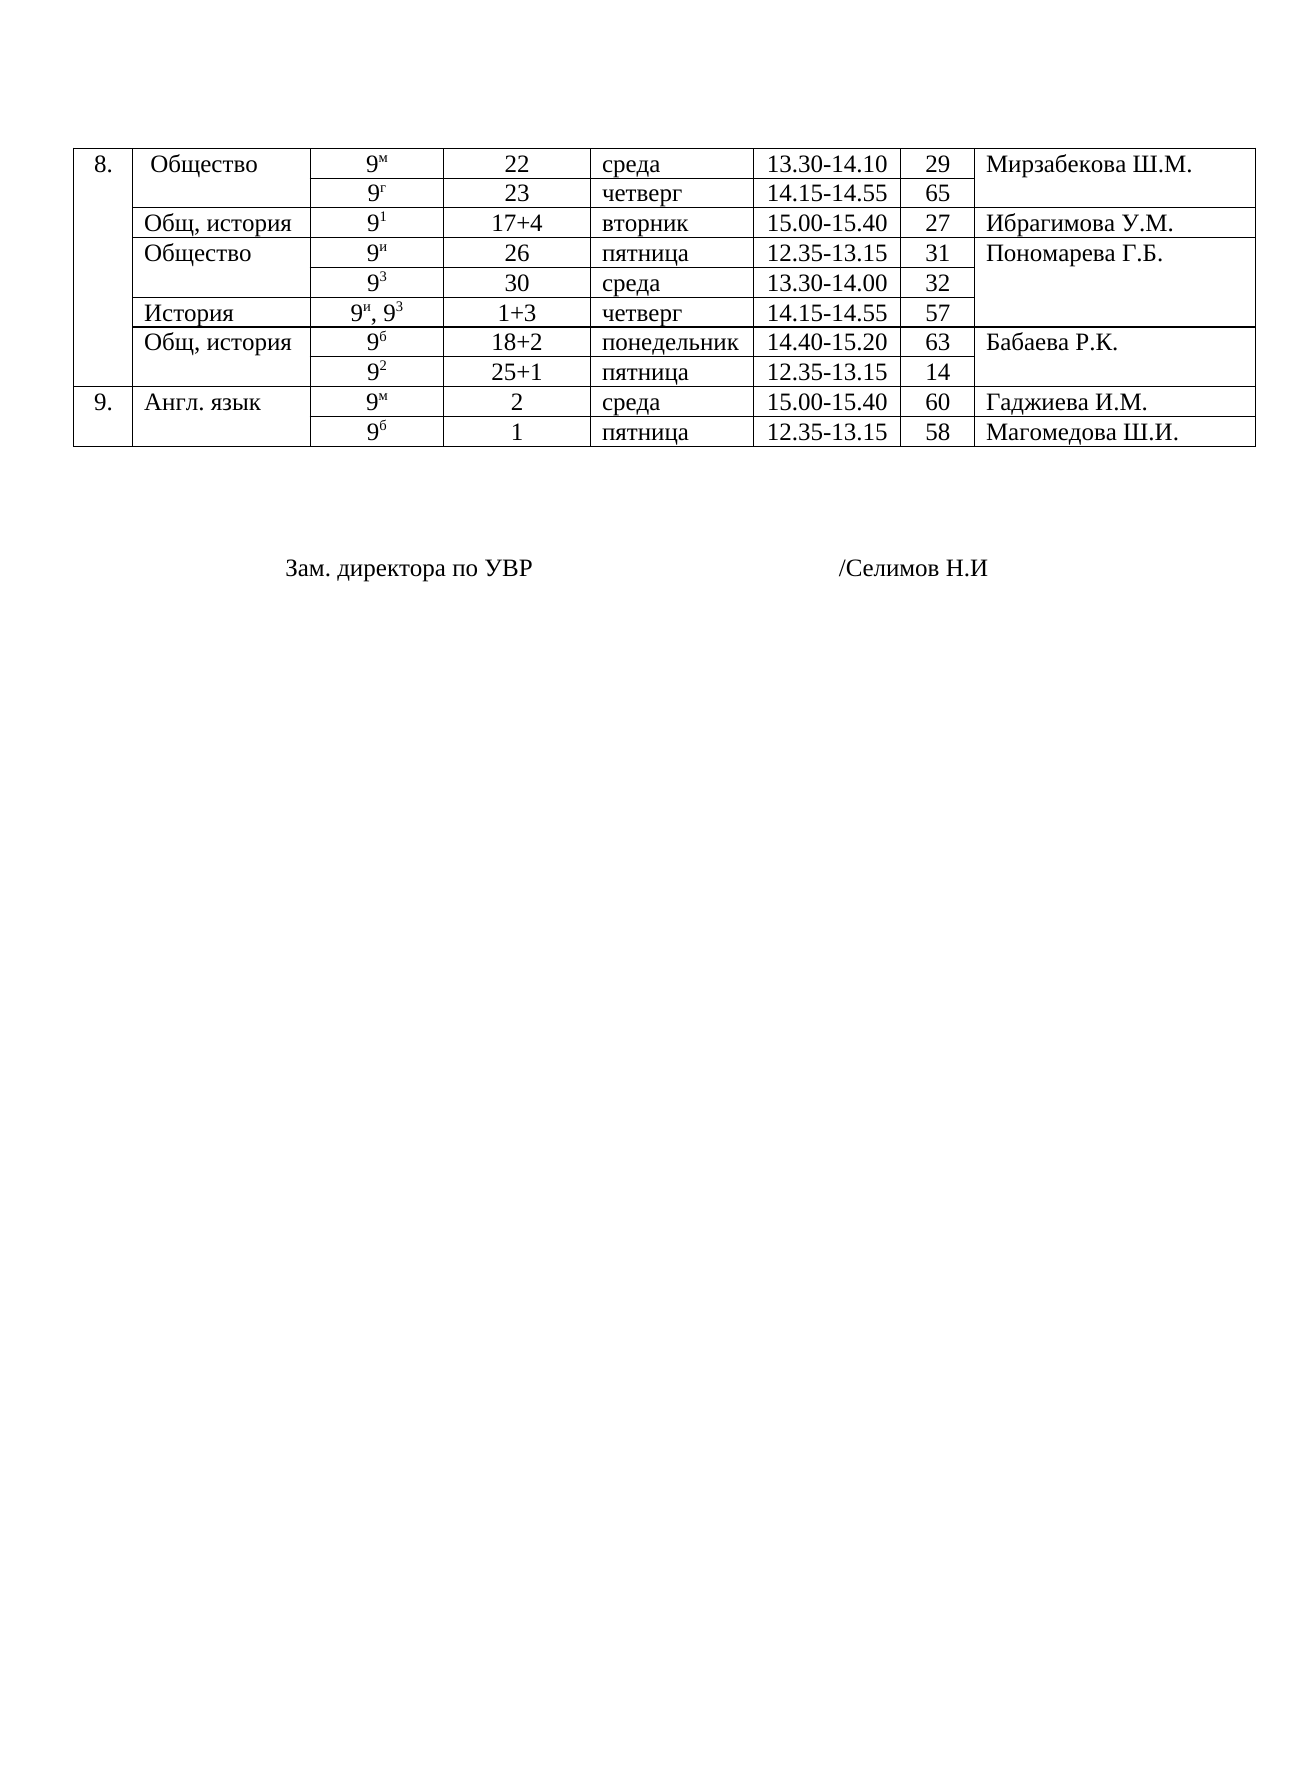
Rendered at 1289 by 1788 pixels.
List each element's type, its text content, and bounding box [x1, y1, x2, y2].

table_cell Общество [133, 238, 310, 297]
table_cell пятница [591, 238, 753, 267]
table_cell среда [591, 268, 753, 297]
table_cell Мирзабекова Ш.М. [975, 149, 1255, 207]
table_cell 58 [901, 417, 974, 446]
table_cell Пономарева Г.Б. [975, 238, 1255, 326]
table_cell 63 [901, 328, 974, 356]
table_cell 12.35-13.15 [754, 417, 900, 446]
table_cell четверг [591, 179, 753, 207]
table_cell понедельник [591, 328, 753, 356]
table_cell 65 [901, 179, 974, 207]
table_cell Общество [133, 149, 310, 207]
table_cell 1 [444, 417, 590, 446]
table_cell 9м [311, 387, 443, 416]
table_cell 14 [901, 357, 974, 386]
table_cell 93 [311, 268, 443, 297]
table_cell 12.35-13.15 [754, 357, 900, 386]
table_cell 12.35-13.15 [754, 238, 900, 267]
table_cell пятница [591, 417, 753, 446]
table_cell 18+2 [444, 328, 590, 356]
table_cell среда [591, 149, 753, 177]
table_cell Общ, история [133, 328, 310, 386]
table_cell 9б [311, 417, 443, 446]
table_cell 30 [444, 268, 590, 297]
table_cell 32 [901, 268, 974, 297]
table_cell История [133, 298, 310, 326]
table_cell 15.00-15.40 [754, 208, 900, 237]
table_cell 13.30-14.00 [754, 268, 900, 297]
table_cell 29 [901, 149, 974, 177]
table_cell четверг [591, 298, 753, 326]
table_cell 60 [901, 387, 974, 416]
table_cell 1+3 [444, 298, 590, 326]
table_cell 92 [311, 357, 443, 386]
table_cell 26 [444, 238, 590, 267]
table_cell пятница [591, 357, 753, 386]
table_cell Магомедова Ш.И. [975, 417, 1255, 446]
table_cell 9. [74, 387, 132, 446]
table_cell среда [591, 387, 753, 416]
table_cell 9г [311, 179, 443, 207]
table_cell Бабаева Р.К. [975, 328, 1255, 386]
table_cell 15.00-15.40 [754, 387, 900, 416]
table_cell 91 [311, 208, 443, 237]
table_cell 9и, 93 [311, 298, 443, 326]
table_cell Англ. язык [133, 387, 310, 446]
table_cell 13.30-14.10 [754, 149, 900, 177]
table_cell 2 [444, 387, 590, 416]
table_cell 25+1 [444, 357, 590, 386]
table_cell Гаджиева И.М. [975, 387, 1255, 416]
table_cell 14.15-14.55 [754, 179, 900, 207]
table_cell 17+4 [444, 208, 590, 237]
table_cell Ибрагимова У.М. [975, 208, 1255, 237]
table_cell 31 [901, 238, 974, 267]
table_cell 57 [901, 298, 974, 326]
table_cell Общ, история [133, 208, 310, 237]
table_cell 9б [311, 328, 443, 356]
table_cell 23 [444, 179, 590, 207]
table_cell 9и [311, 238, 443, 267]
table_cell 22 [444, 149, 590, 177]
table_cell 8. [74, 149, 132, 386]
table_cell вторник [591, 208, 753, 237]
text Зам. директора по УВР /Селимов Н.И [148, 553, 1216, 581]
table_cell 9м [311, 149, 443, 177]
table_cell 14.40-15.20 [754, 328, 900, 356]
table_cell 14.15-14.55 [754, 298, 900, 326]
table_cell 27 [901, 208, 974, 237]
